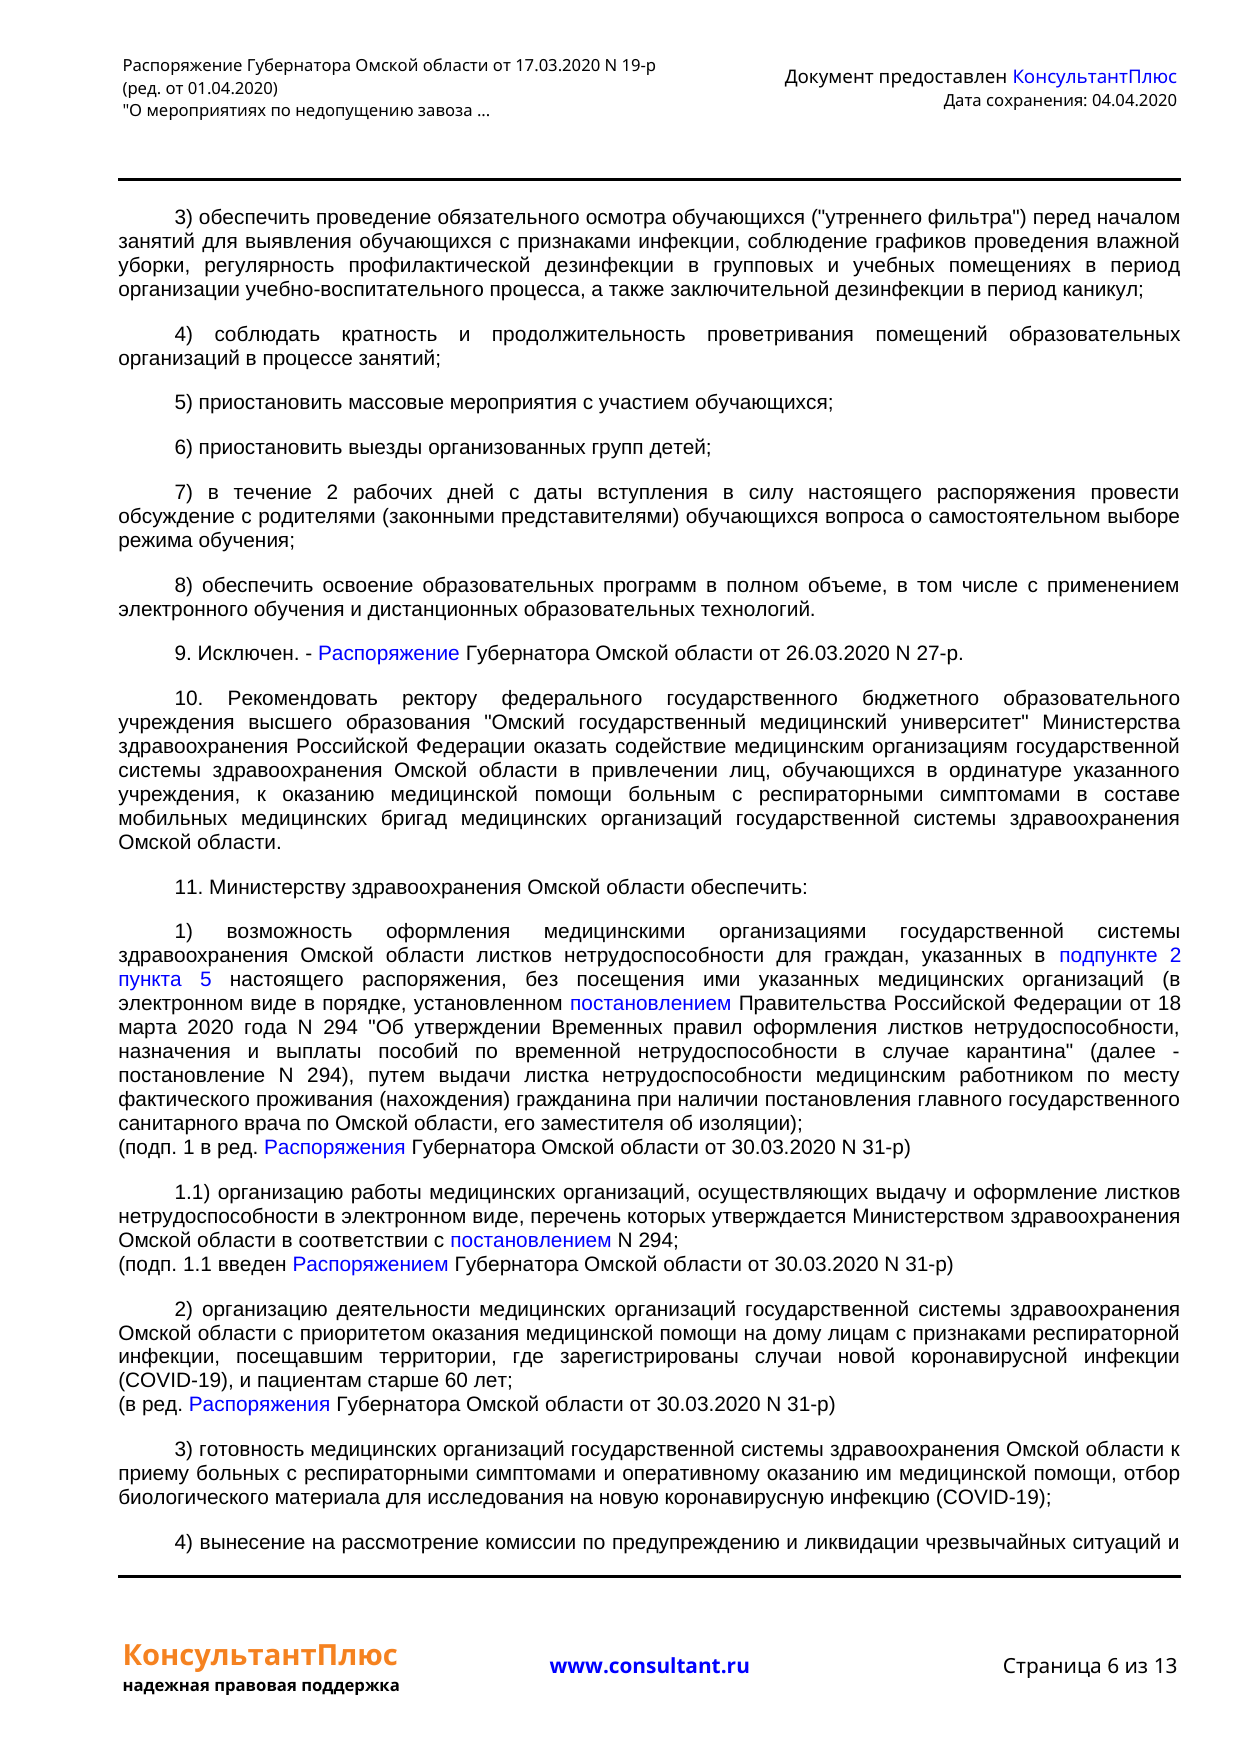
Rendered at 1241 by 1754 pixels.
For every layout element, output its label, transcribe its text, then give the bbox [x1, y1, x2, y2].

text 1) возможность оформления медицинскими организациями государственной системы здравоохранения Омской области листков нетрудоспособности для граждан, указанных в подпункте 2 пункта 5 настоящего распоряжения, без посещения ими указанных медицинских организаций (в электронном виде в порядке, установленном постановлением Правительства Российской Федерации от 18 марта 2020 года N 294 "Об утверждении Временных правил оформления листков нетрудоспособности, назначения и выплаты пособий по временной нетрудоспособности в случае карантина" (далее - постановление N 294), путем выдачи листка нетрудоспособности медицинским работником по месту фактического проживания (нахождения) гражданина при наличии постановления главного государственного санитарного врача по Омской области, его заместителя об изоляции); [118, 919, 1181, 1135]
text 1.1) организацию работы медицинских организаций, осуществляющих выдачу и оформление листков нетрудоспособности в электронном виде, перечень которых утверждается Министерством здравоохранения Омской области в соответствии с постановлением N 294; [118, 1180, 1181, 1252]
text 2) организацию деятельности медицинских организаций государственной системы здравоохранения Омской области с приоритетом оказания медицинской помощи на дому лицам с признаками респираторной инфекции, посещавшим территории, где зарегистрированы случаи новой коронавирусной инфекции (COVID-19), и пациентам старше 60 лет; [118, 1296, 1181, 1392]
text 6) приостановить выезды организованных групп детей; [118, 435, 1181, 459]
text 8) обеспечить освоение образовательных программ в полном объеме, в том числе с применением электронного обучения и дистанционных образовательных технологий. [118, 572, 1181, 620]
text 3) обеспечить проведение обязательного осмотра обучающихся ("утреннего фильтра") перед началом занятий для выявления обучающихся с признаками инфекции, соблюдение графиков проведения влажной уборки, регулярность профилактической дезинфекции в групповых и учебных помещениях в период организации учебно-воспитательного процесса, а также заключительной дезинфекции в период каникул; [118, 205, 1181, 301]
text (в ред. Распоряжения Губернатора Омской области от 30.03.2020 N 31-р) [118, 1392, 1181, 1416]
text 9. Исключен. - Распоряжение Губернатора Омской области от 26.03.2020 N 27-р. [118, 641, 1181, 665]
text 3) готовность медицинских организаций государственной системы здравоохранения Омской области к приему больных с респираторными симптомами и оперативному оказанию им медицинской помощи, отбор биологического материала для исследования на новую коронавирусную инфекцию (COVID-19); [118, 1437, 1181, 1509]
text 4) соблюдать кратность и продолжительность проветривания помещений образовательных организаций в процессе занятий; [118, 321, 1181, 369]
text (подп. 1.1 введен Распоряжением Губернатора Омской области от 30.03.2020 N 31-р) [118, 1252, 1181, 1276]
text 10. Рекомендовать ректору федерального государственного бюджетного образовательного учреждения высшего образования "Омский государственный медицинский университет" Министерства здравоохранения Российской Федерации оказать содействие медицинским организациям государственной системы здравоохранения Омской области в привлечении лиц, обучающихся в ординатуре указанного учреждения, к оказанию медицинской помощи больным с респираторными симптомами в составе мобильных медицинских бригад медицинских организаций государственной системы здравоохранения Омской области. [118, 686, 1181, 854]
text 11. Министерству здравоохранения Омской области обеспечить: [118, 874, 1181, 898]
text 7) в течение 2 рабочих дней с даты вступления в силу настоящего распоряжения провести обсуждение с родителями (законными представителями) обучающихся вопроса о самостоятельном выборе режима обучения; [118, 480, 1181, 552]
text 5) приостановить массовые мероприятия с участием обучающихся; [118, 390, 1181, 414]
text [118, 1530, 1181, 1554]
text (подп. 1 в ред. Распоряжения Губернатора Омской области от 30.03.2020 N 31-р) [118, 1135, 1181, 1159]
